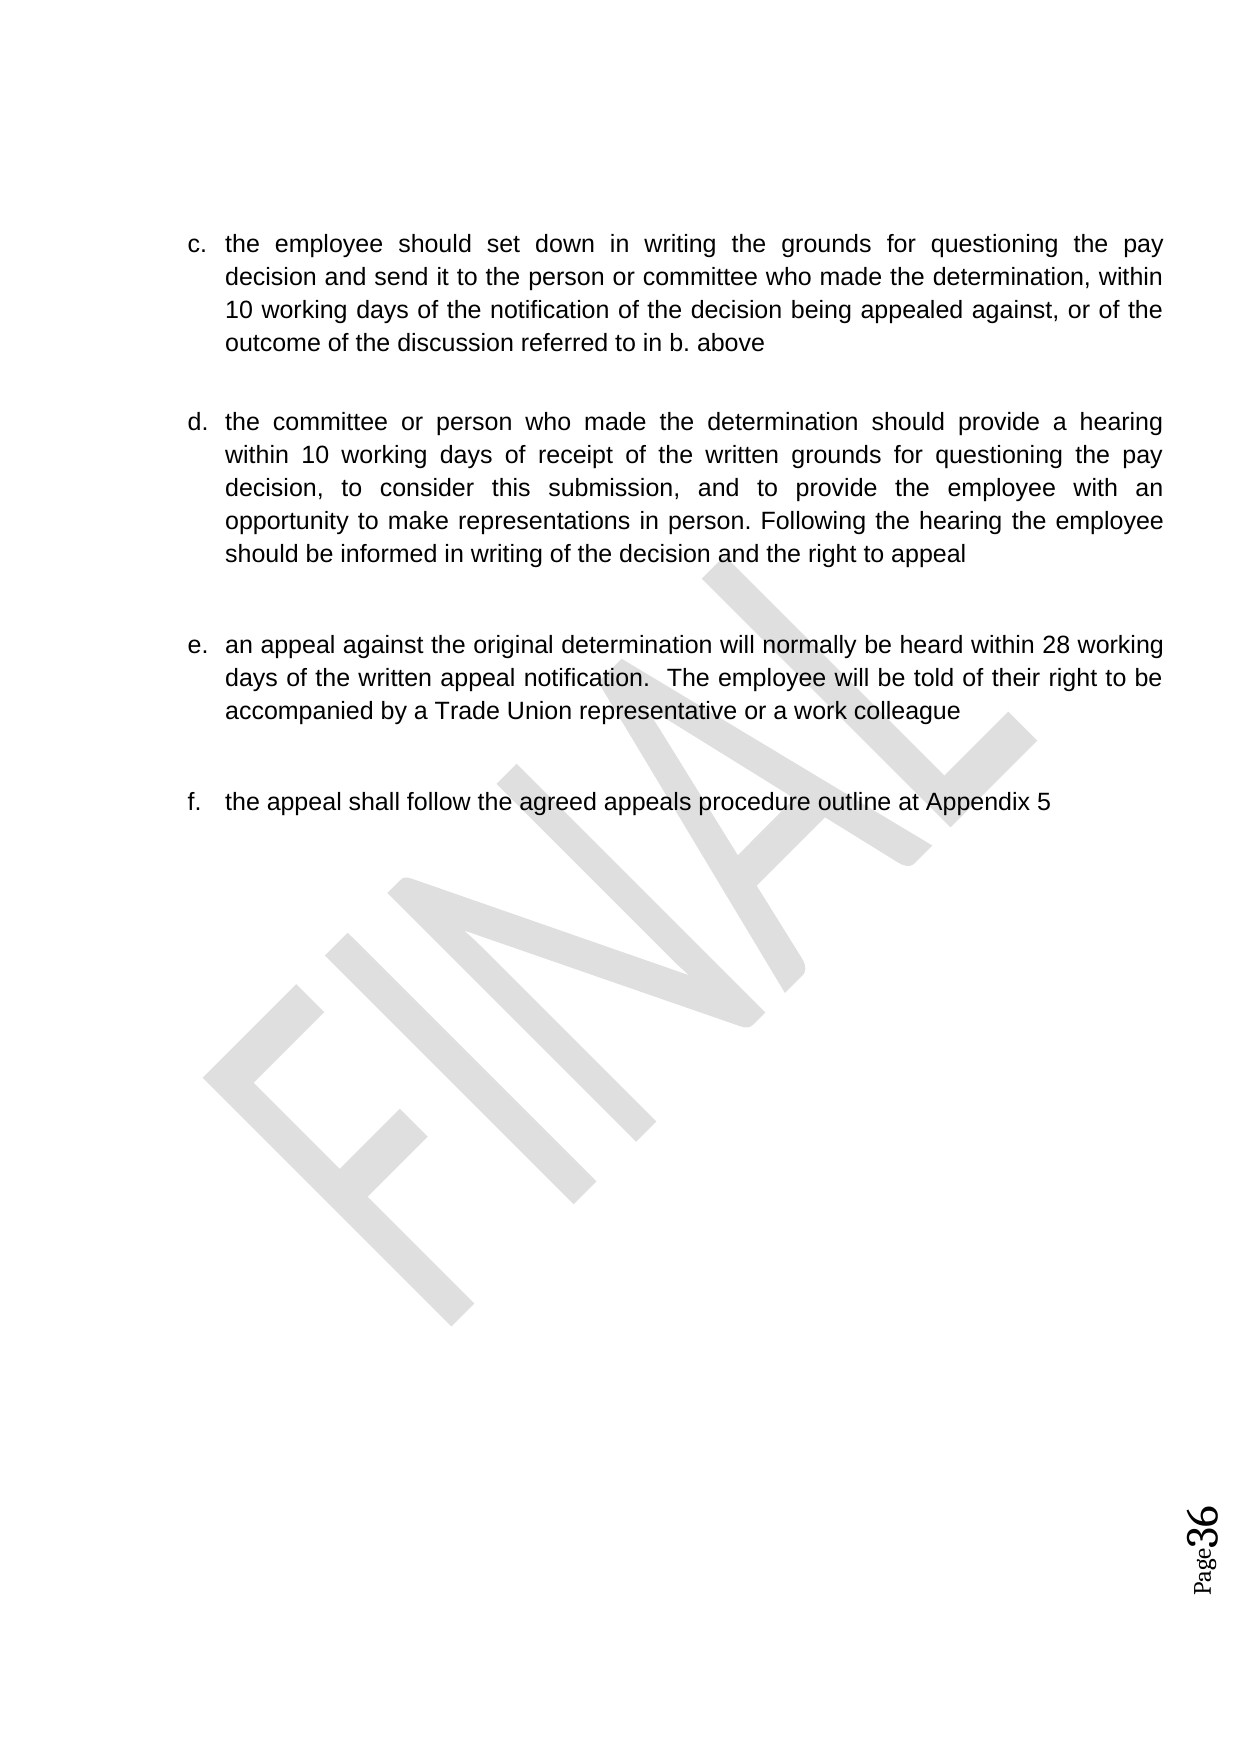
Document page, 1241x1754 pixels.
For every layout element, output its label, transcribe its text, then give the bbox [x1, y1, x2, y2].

list the committee or person who made the determination should provide a hearing within 10 working days of receipt of the written grounds for questioning the pay decision, to consider this submission, and to provide the employee with an opportunity to make representations in person. Following the hearing the employee should be informed in writing of the decision and the right to appeal [187, 407, 1165, 567]
list the appeal shall follow the agreed appeals procedure outline at Appendix 5 [187, 787, 1165, 816]
list the employee should set down in writing the grounds for questioning the pay decision and send it to the person or committee who made the determination, within 10 working days of the notification of the decision being appealed against, or of the outcome of the discussion referred to in b. above [187, 229, 1165, 357]
list an appeal against the original determination will normally be heard within 28 working days of the written appeal notification. The employee will be told of their right to be accompanied by a Trade Union representative or a work colleague [187, 630, 1165, 724]
